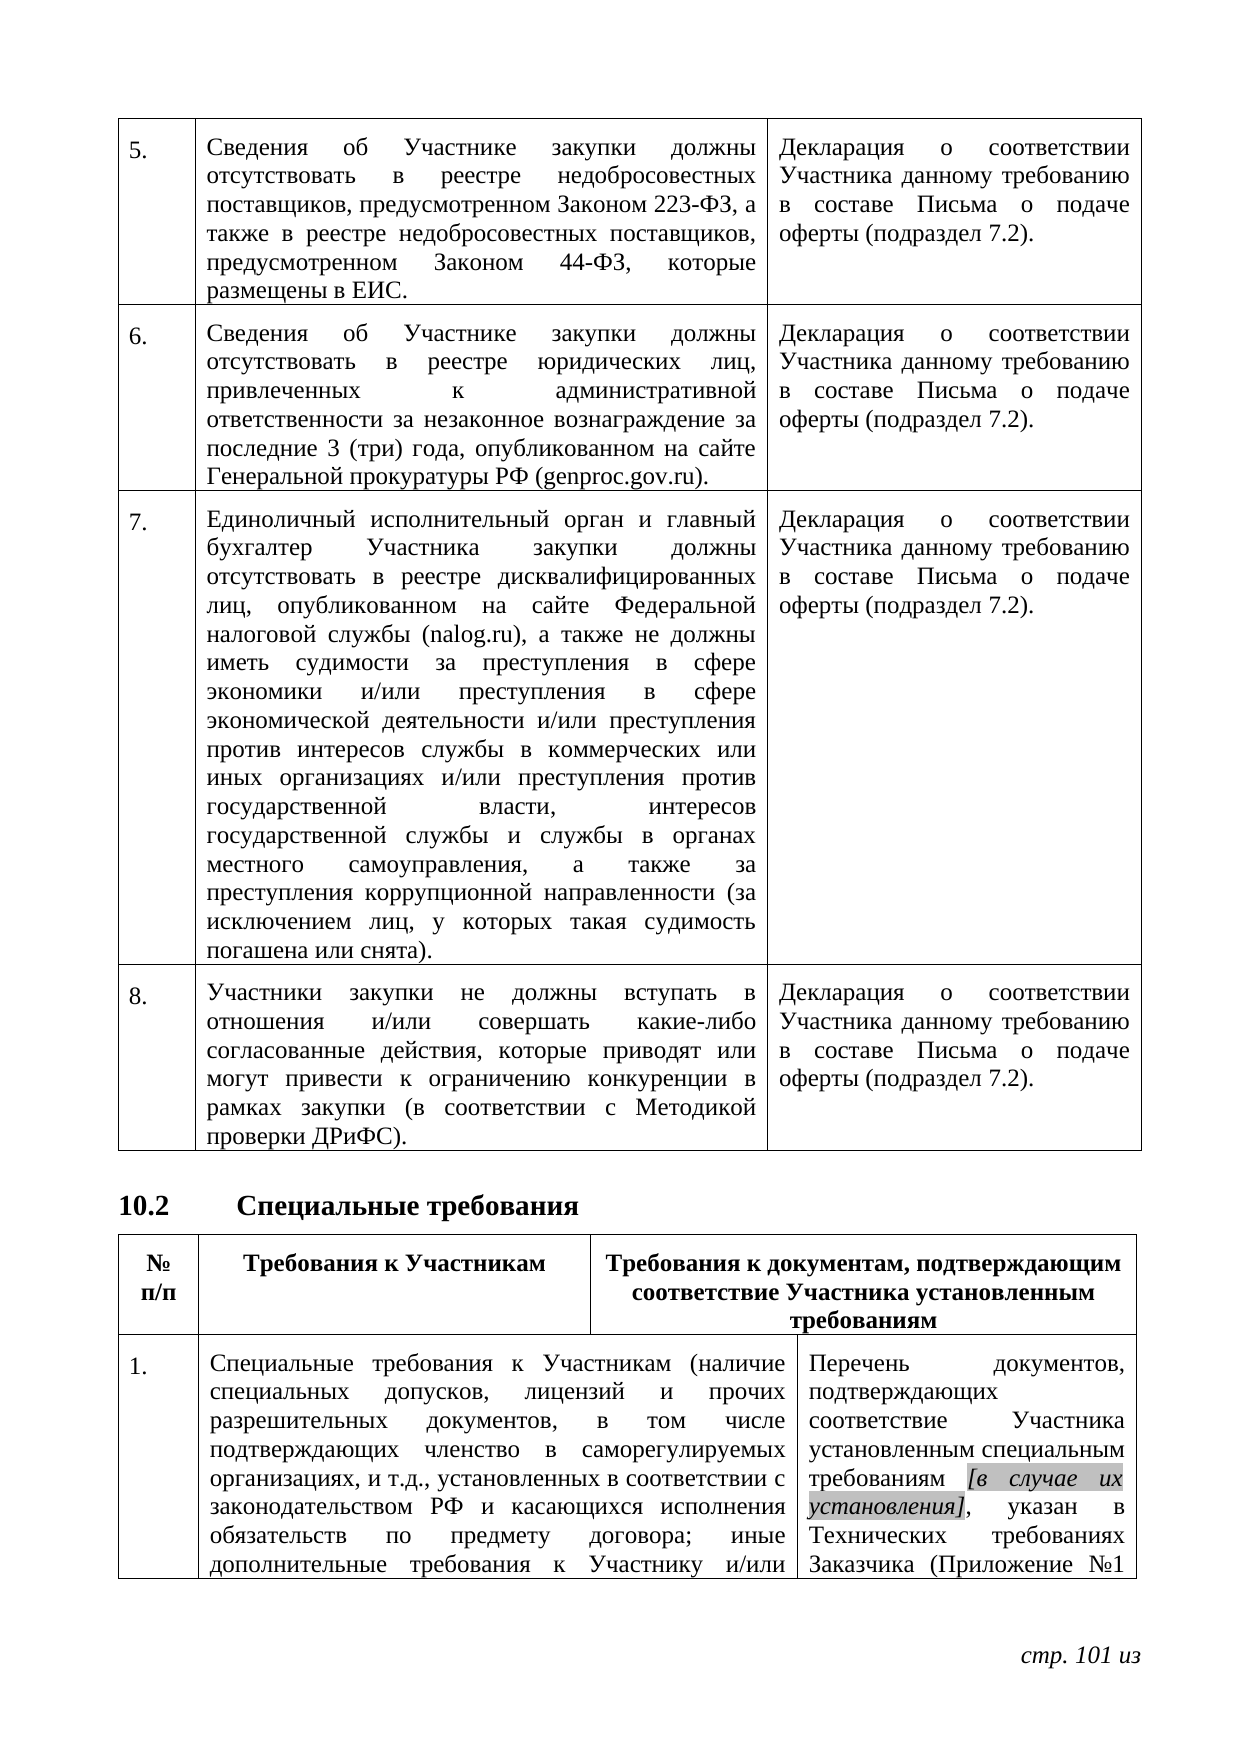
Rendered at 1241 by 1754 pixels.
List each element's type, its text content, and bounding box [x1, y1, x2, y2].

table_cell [798, 1335, 1136, 1578]
table_cell [119, 119, 195, 304]
table_cell Сведения об Участнике закупки должны отсутствовать в реестре юридических лиц, привлеченных к административной ответственности за незаконное вознаграждение за последние 3 (три) года, опубликованном на сайте Генеральной прокуратуры РФ (genproc.gov.ru). [196, 305, 767, 490]
table_cell Декларация о соответствии Участника данному требованию в составе Письма о подаче оферты (подраздел 7.2). [768, 119, 1141, 304]
table_cell [119, 491, 195, 964]
table_header Требования к документам, подтверждающим соответствие Участника установленным требованиям [591, 1235, 1136, 1334]
table_header № п/п [119, 1235, 198, 1334]
table_header Требования к Участникам [199, 1235, 590, 1334]
table_cell [119, 305, 195, 490]
table_cell [119, 1335, 198, 1578]
table_cell Единоличный исполнительный орган и главный бухгалтер Участника закупки должны отсутствовать в реестре дисквалифицированных лиц, опубликованном на сайте Федеральной налоговой службы (nalog.ru), а также не должны иметь судимости за преступления в сфере экономики и/или преступления в сфере экономической деятельности и/или преступления против интересов службы в коммерческих или иных организациях и/или преступления против государственной власти, интересов государственной службы и службы в органах местного самоуправления, а также за преступления коррупционной направленности (за исключением лиц, у которых такая судимость погашена или снята). [196, 491, 767, 964]
table_cell Декларация о соответствии Участника данному требованию в составе Письма о подаче оферты (подраздел 7.2). [768, 965, 1141, 1150]
table_cell [119, 965, 195, 1150]
table_cell Декларация о соответствии Участника данному требованию в составе Письма о подаче оферты (подраздел 7.2). [768, 491, 1141, 964]
table_cell Участники закупки не должны вступать в отношения и/или совершать какие-либо согласованные действия, которые приводят или могут привести к ограничению конкуренции в рамках закупки (в соответствии с Методикой проверки ДРиФС). [196, 965, 767, 1150]
subtitle Специальные требования [118, 1188, 1137, 1222]
table_cell Сведения об Участнике закупки должны отсутствовать в реестре недобросовестных поставщиков, предусмотренном Законом 223-ФЗ, а также в реестре недобросовестных поставщиков, предусмотренном Законом 44-ФЗ, которые размещены в ЕИС. [196, 119, 767, 304]
table_cell Декларация о соответствии Участника данному требованию в составе Письма о подаче оферты (подраздел 7.2). [768, 305, 1141, 490]
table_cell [199, 1335, 797, 1578]
